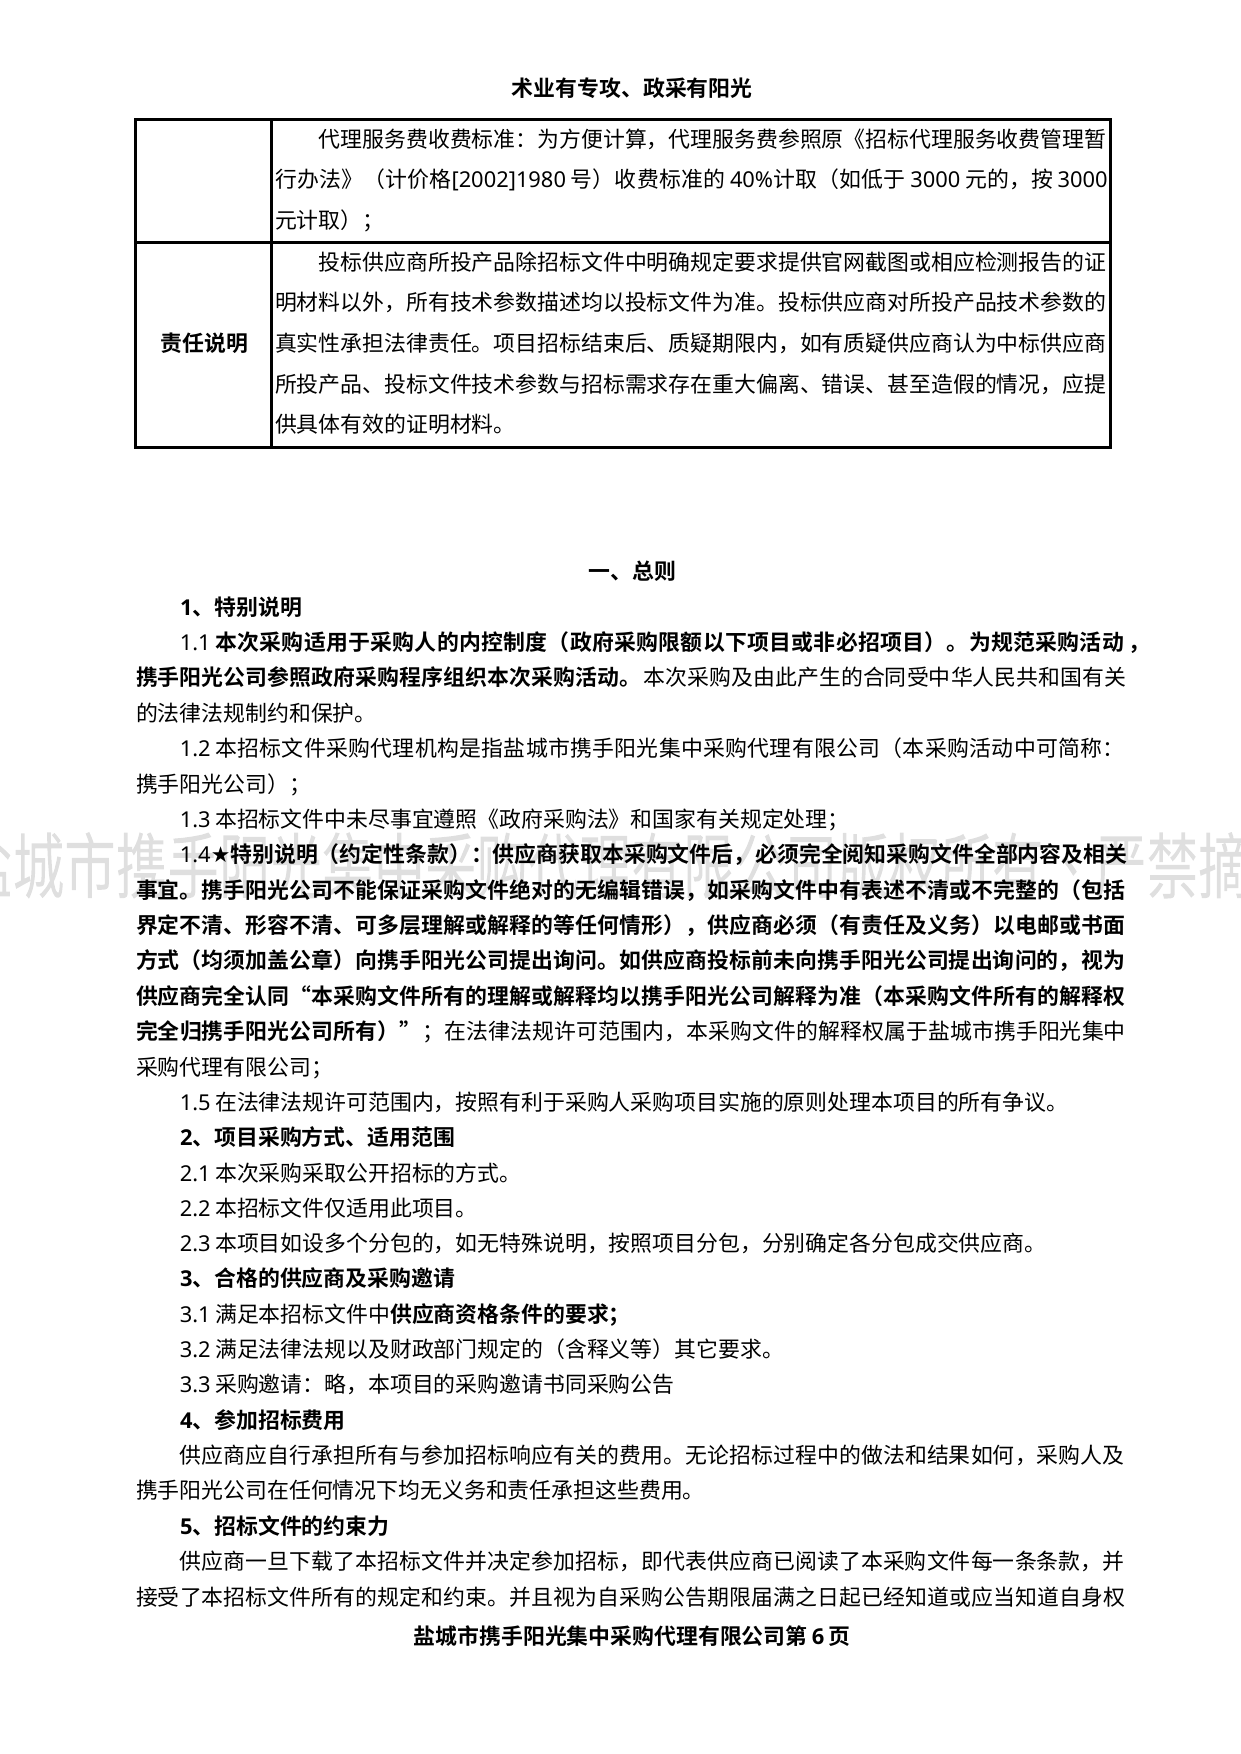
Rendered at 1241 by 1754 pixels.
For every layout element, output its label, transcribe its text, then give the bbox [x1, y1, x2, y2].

text 1.5在法律法规许可范围内，按照有利于采购人采购项目实施的原则处理本项目的所有争议。 [136, 1084, 1128, 1117]
table_cell 责任说明 [137, 244, 270, 446]
text 3.1满足本招标文件中供应商资格条件的要求； [136, 1296, 1128, 1329]
text 2.1本次采购采取公开招标的方式。 [136, 1155, 1128, 1188]
text 1.2本招标文件采购代理机构是指盐城市携手阳光集中采购代理有限公司（本采购活动中可简称：携手阳光公司）； [136, 731, 1128, 799]
table_cell 32 [137, 121, 270, 241]
text 1.1本次采购适用于采购人的内控制度（政府采购限额以下项目或非必招项目）。为规范采购活动，携手阳光公司参照政府采购程序组织本次采购活动。本次采购及由此产生的合同受中华人民共和国有关的法律法规制约和保护。 [136, 624, 1128, 728]
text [136, 1544, 1128, 1612]
table_cell 投标供应商所投产品除招标文件中明确规定要求提供官网截图或相应检测报告的证明材料以外，所有技术参数描述均以投标文件为准。投标供应商对所投产品技术参数的真实性承担法律责任。项目招标结束后、质疑期限内，如有质疑供应商认为中标供应商所投产品、投标文件技术参数与招标需求存在重大偏离、错误、甚至造假的情况，应提供具体有效的证明材料。 [273, 244, 1109, 446]
text 1.4★特别说明（约定性条款）：供应商获取本采购文件后，必须完全阅知采购文件全部内容及相关事宜。携手阳光公司不能保证采购文件绝对的无编辑错误，如采购文件中有表述不清或不完整的（包括界定不清、形容不清、可多层理解或解释的等任何情形），供应商必须（有责任及义务）以电邮或书面方式（均须加盖公章）向携手阳光公司提出询问。如供应商投标前未向携手阳光公司提出询问的，视为供应商完全认同“本采购文件所有的理解或解释均以携手阳光公司解释为准（本采购文件所有的解释权完全归携手阳光公司所有）”；在法律法规许可范围内，本采购文件的解释权属于盐城市携手阳光集中采购代理有限公司； [136, 837, 1128, 1082]
text 2.3本项目如设多个分包的，如无特殊说明，按照项目分包，分别确定各分包成交供应商。 [136, 1226, 1128, 1258]
text 3.2满足法律法规以及财政部门规定的（含释义等）其它要求。 [136, 1332, 1128, 1364]
text 3.3采购邀请：略，本项目的采购邀请书同采购公告 [136, 1367, 1128, 1399]
text 2、项目采购方式、适用范围 [136, 1120, 1128, 1152]
text 1.3本招标文件中未尽事宜遵照《政府采购法》和国家有关规定处理； [136, 801, 1128, 834]
text 5、招标文件的约束力 [136, 1508, 1128, 1541]
text 4、参加招标费用 [136, 1402, 1128, 1435]
text 一、总则 [136, 554, 1128, 586]
text 2.2本招标文件仅适用此项目。 [136, 1191, 1128, 1223]
text 1、特别说明 [136, 589, 1128, 622]
text 供应商应自行承担所有与参加招标响应有关的费用。无论招标过程中的做法和结果如何，采购人及携手阳光公司在任何情况下均无义务和责任承担这些费用。 [136, 1438, 1128, 1506]
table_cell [273, 121, 1109, 241]
text 3、合格的供应商及采购邀请 [136, 1261, 1128, 1294]
